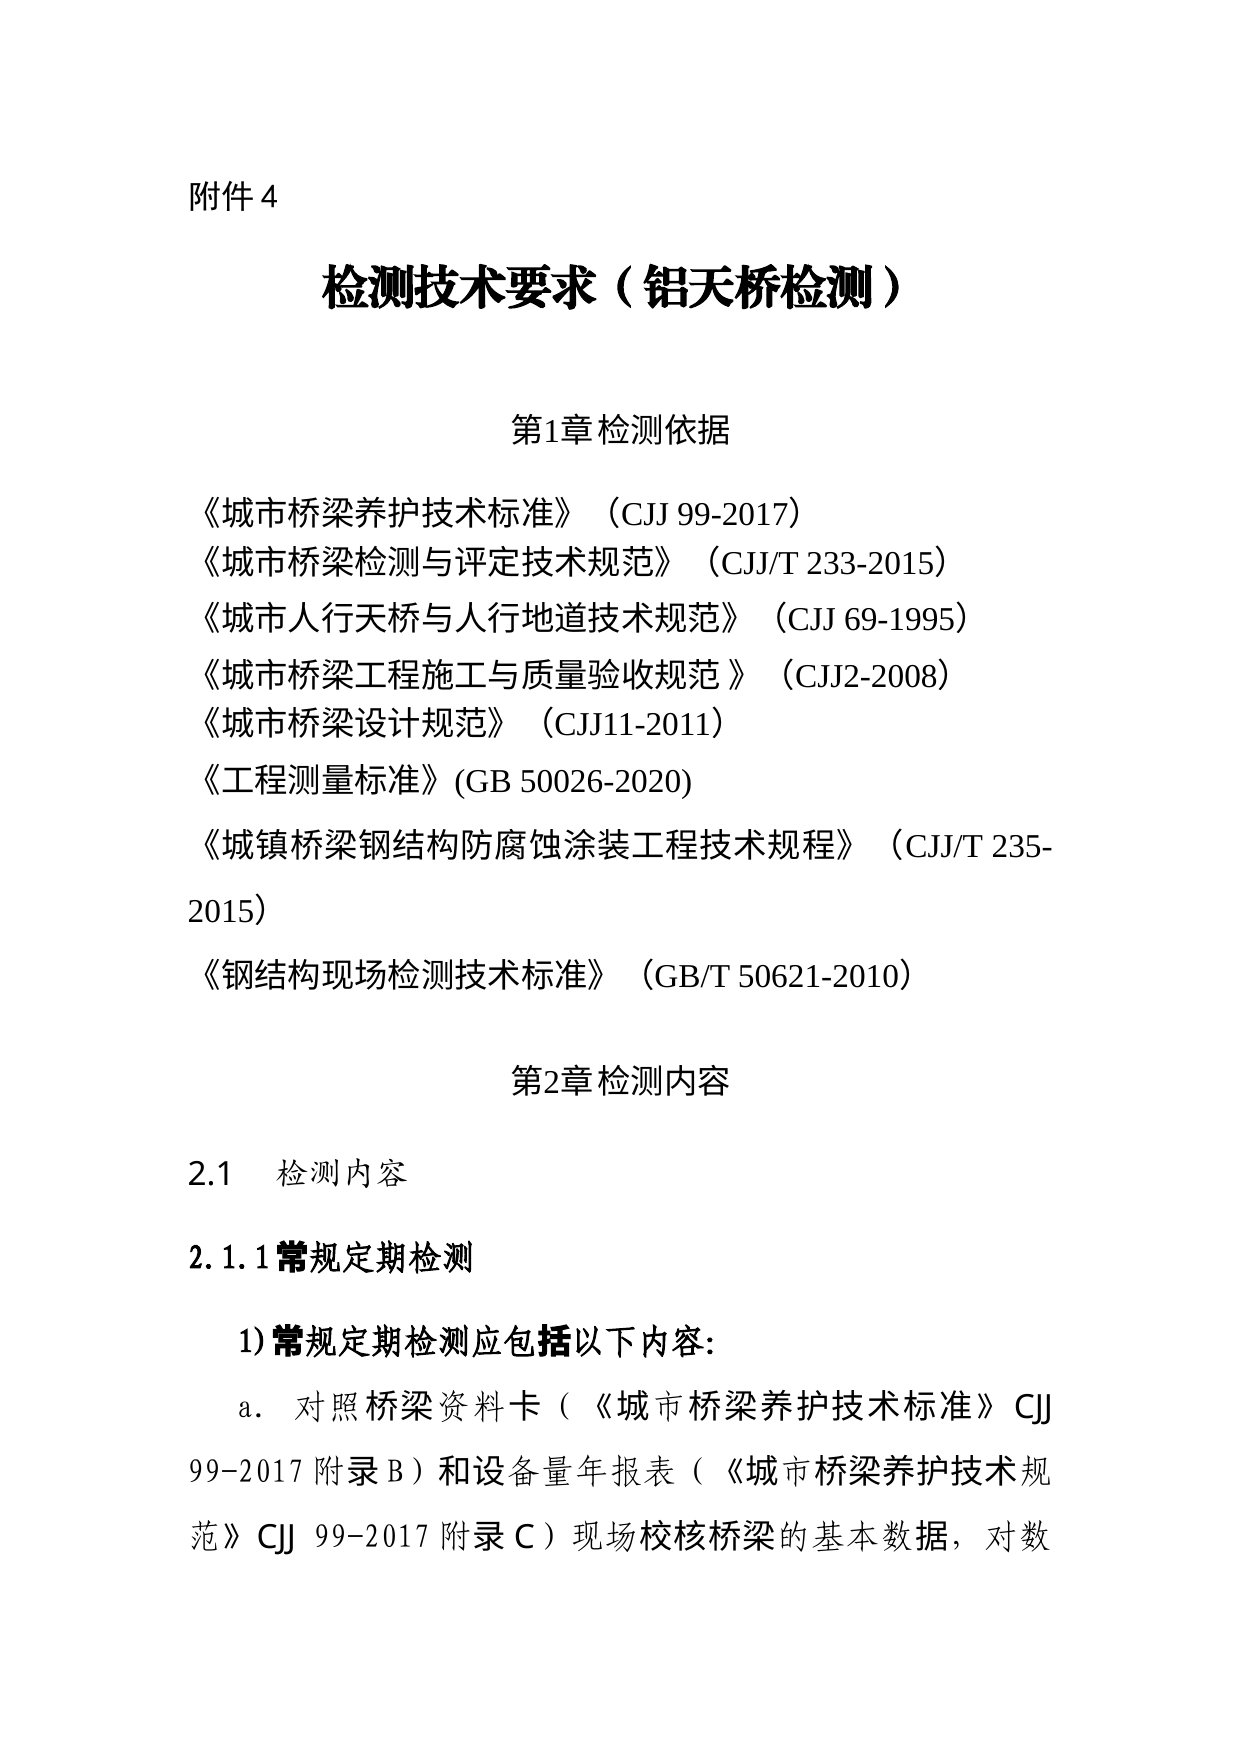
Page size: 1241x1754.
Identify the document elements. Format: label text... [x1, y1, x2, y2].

text 《钢结构现场检测技术标准》（GB/T 50621-2010） [187, 940, 1053, 1005]
text 《工程测量标准》(GB 50026-2020) [187, 745, 1053, 810]
text 《城市桥梁检测与评定技术规范》（CJJ/T 233-2015） [187, 535, 1053, 584]
subtitle 常规定期检测 [187, 1222, 1053, 1287]
text 1)常规定期检测应包括以下内容： [187, 1306, 1053, 1371]
subtitle 检测内容 [187, 1138, 1053, 1203]
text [187, 1371, 1053, 1566]
subtitle 检测内容 [187, 1048, 1053, 1113]
text 《城市桥梁养护技术标准》（CJJ 99-2017） [187, 487, 1053, 535]
list 附件4 [187, 162, 1053, 227]
text 《城市桥梁工程施工与质量验收规范 》（CJJ2-2008） [187, 649, 1053, 697]
text 《城镇桥梁钢结构防腐蚀涂装工程技术规程》（CJJ/T 235-2015） [187, 810, 1053, 940]
subtitle 检测依据 [187, 397, 1053, 462]
text 《城市人行天桥与人行地道技术规范》（CJJ 69-1995） [187, 584, 1053, 649]
subtitle 检测技术要求（铝天桥检测） [187, 256, 1053, 321]
text 《城市桥梁设计规范》（CJJ11-2011） [187, 697, 1053, 745]
